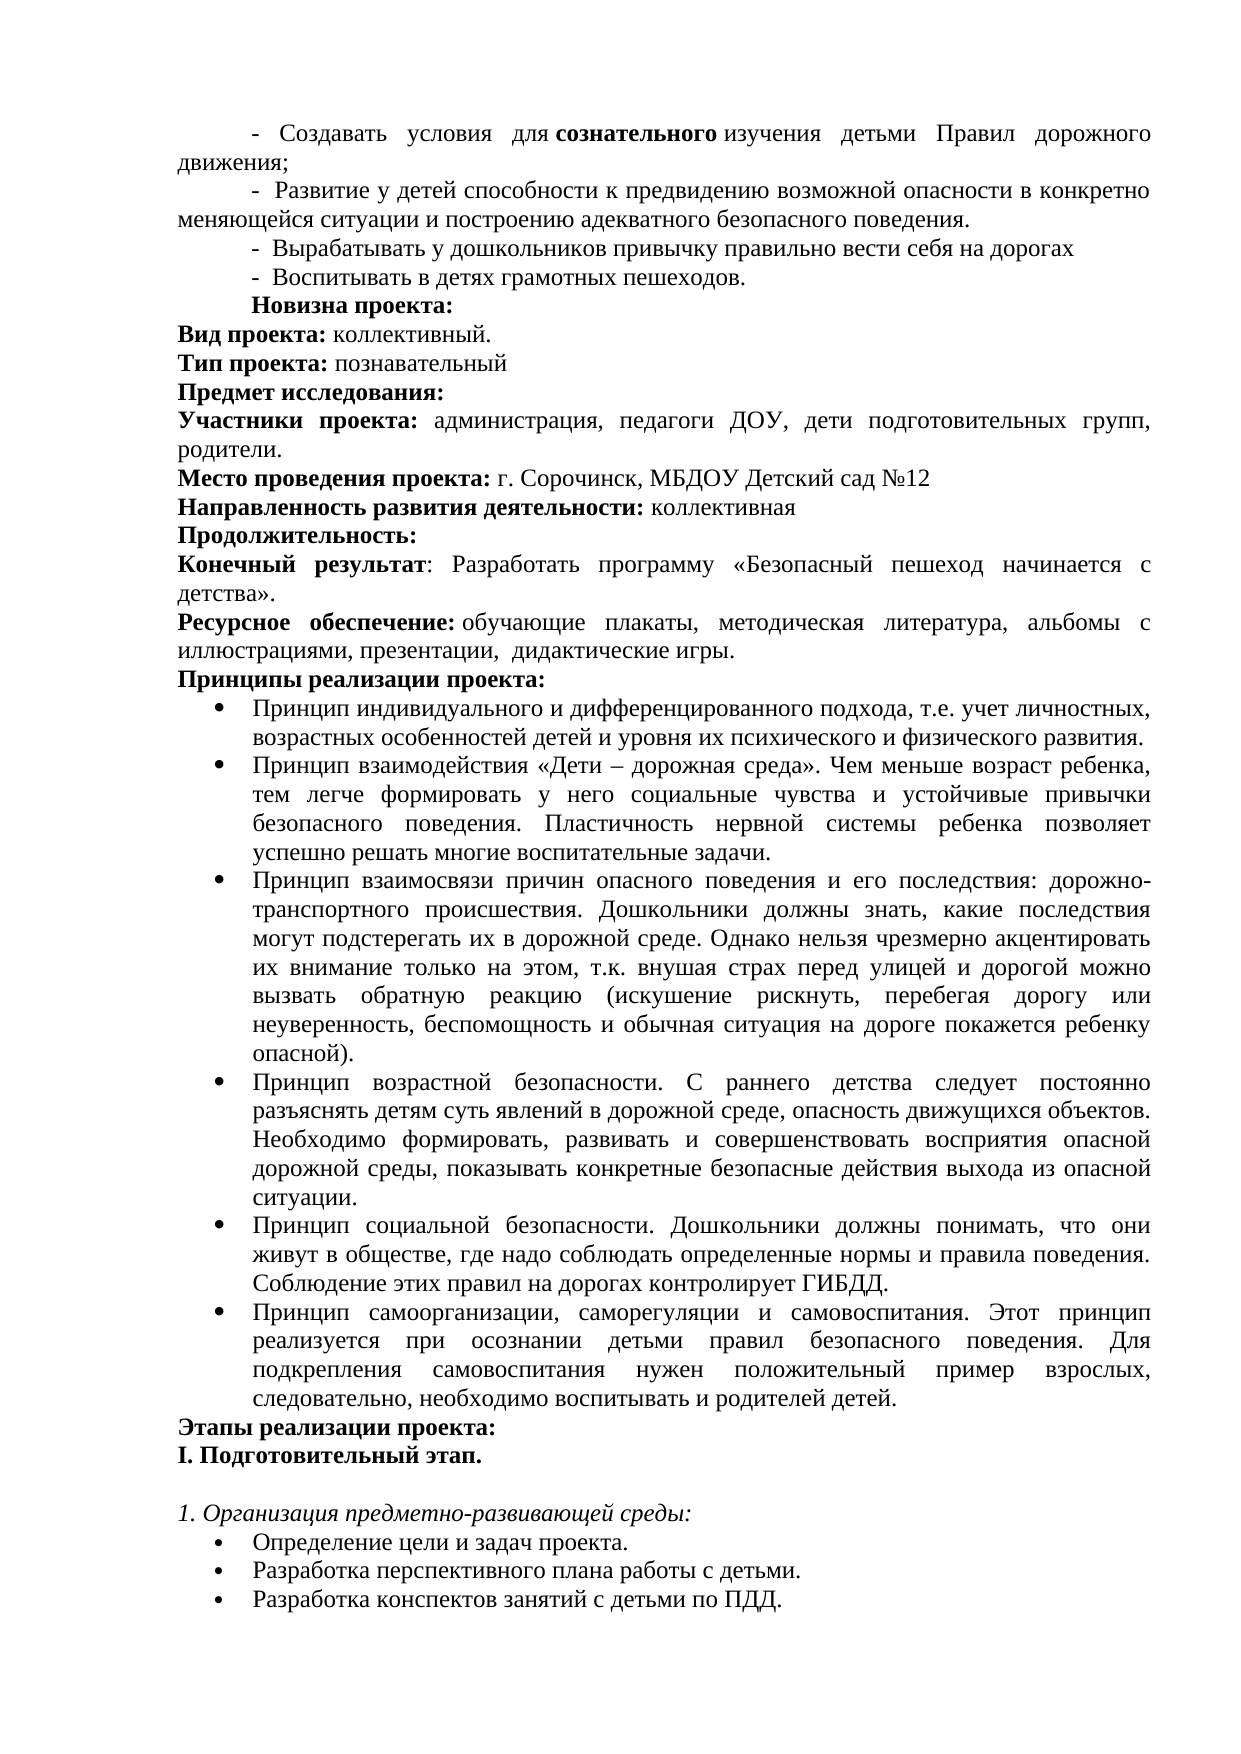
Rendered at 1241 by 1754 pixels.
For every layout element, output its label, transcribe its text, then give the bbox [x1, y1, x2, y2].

list Принцип индивидуального и дифференцированного подхода, т.е. учет личностных, возрастных особенностей детей и уровня их психического и физического развития. [215, 693, 1152, 751]
text 1. Организация предметно-развивающей среды: [177, 1498, 1152, 1527]
text Предмет исследования: [177, 377, 1152, 406]
text - Вырабатывать у дошкольников привычку правильно вести себя на дорогах [177, 233, 1152, 262]
text Участники проекта: администрация, педагоги ДОУ, дети подготовительных групп, родители. [177, 406, 1152, 463]
list Принцип взаимосвязи причин опасного поведения и его последствия: дорожно-транспортного происшествия. Дошкольники должны знать, какие последствия могут подстерегать их в дорожной среде. Однако нельзя чрезмерно акцентировать их внимание только на этом, т.к. внушая страх перед улицей и дорогой можно вызвать обратную реакцию (искушение рискнуть, перебегая дорогу или неуверенность, беспомощность и обычная ситуация на дороге покажется ребенку опасной). [215, 866, 1152, 1067]
text Место проведения проекта: г. Сорочинск, МБДОУ Детский сад №12 [177, 463, 1152, 492]
text Принципы реализации проекта: [177, 664, 1152, 693]
list Принцип самоорганизации, саморегуляции и самовоспитания. Этот принцип реализуется при осознании детьми правил безопасного поведения. Для подкрепления самовоспитания нужен положительный пример взрослых, следовательно, необходимо воспитывать и родителей детей. [215, 1297, 1152, 1412]
text - Развитие у детей способности к предвидению возможной опасности в конкретно меняющейся ситуации и построению адекватного безопасного поведения. [177, 176, 1152, 233]
text Вид проекта: коллективный. [177, 319, 1152, 348]
text Ресурсное обеспечение: обучающие плакаты, методическая литература, альбомы с иллюстрациями, презентации, дидактические игры. [177, 607, 1152, 664]
text - Создавать условия для сознательного изучения детьми Правил дорожного движения; [177, 118, 1152, 176]
text Конечный результат: Разработать программу «Безопасный пешеход начинается с детства». [177, 549, 1152, 607]
text - Воспитывать в детях грамотных пешеходов. [177, 262, 1152, 291]
list Разработка конспектов занятий с детьми по ПДД. [215, 1584, 1152, 1613]
text Продолжительность: [177, 521, 1152, 549]
list Принцип возрастной безопасности. С раннего детства следует постоянно разъяснять детям суть явлений в дорожной среде, опасность движущихся объектов. Необходимо формировать, развивать и совершенствовать восприятия опасной дорожной среды, показывать конкретные безопасные действия выхода из опасной ситуации. [215, 1067, 1152, 1211]
text I. Подготовительный этап. [177, 1441, 1152, 1469]
text Новизна проекта: [177, 291, 1152, 319]
list Принцип социальной безопасности. Дошкольники должны понимать, что они живут в обществе, где надо соблюдать определенные нормы и правила поведения. Соблюдение этих правил на дорогах контролирует ГИБДД. [215, 1211, 1152, 1297]
list Определение цели и задач проекта. [215, 1527, 1152, 1556]
list Принцип взаимодействия «Дети – дорожная среда». Чем меньше возраст ребенка, тем легче формировать у него социальные чувства и устойчивые привычки безопасного поведения. Пластичность нервной системы ребенка позволяет успешно решать многие воспитательные задачи. [215, 751, 1152, 866]
list Разработка перспективного плана работы с детьми. [215, 1556, 1152, 1584]
text Этапы реализации проекта: [177, 1412, 1152, 1441]
text Тип проекта: познавательный [177, 348, 1152, 377]
text Направленность развития деятельности: коллективная [177, 492, 1152, 521]
